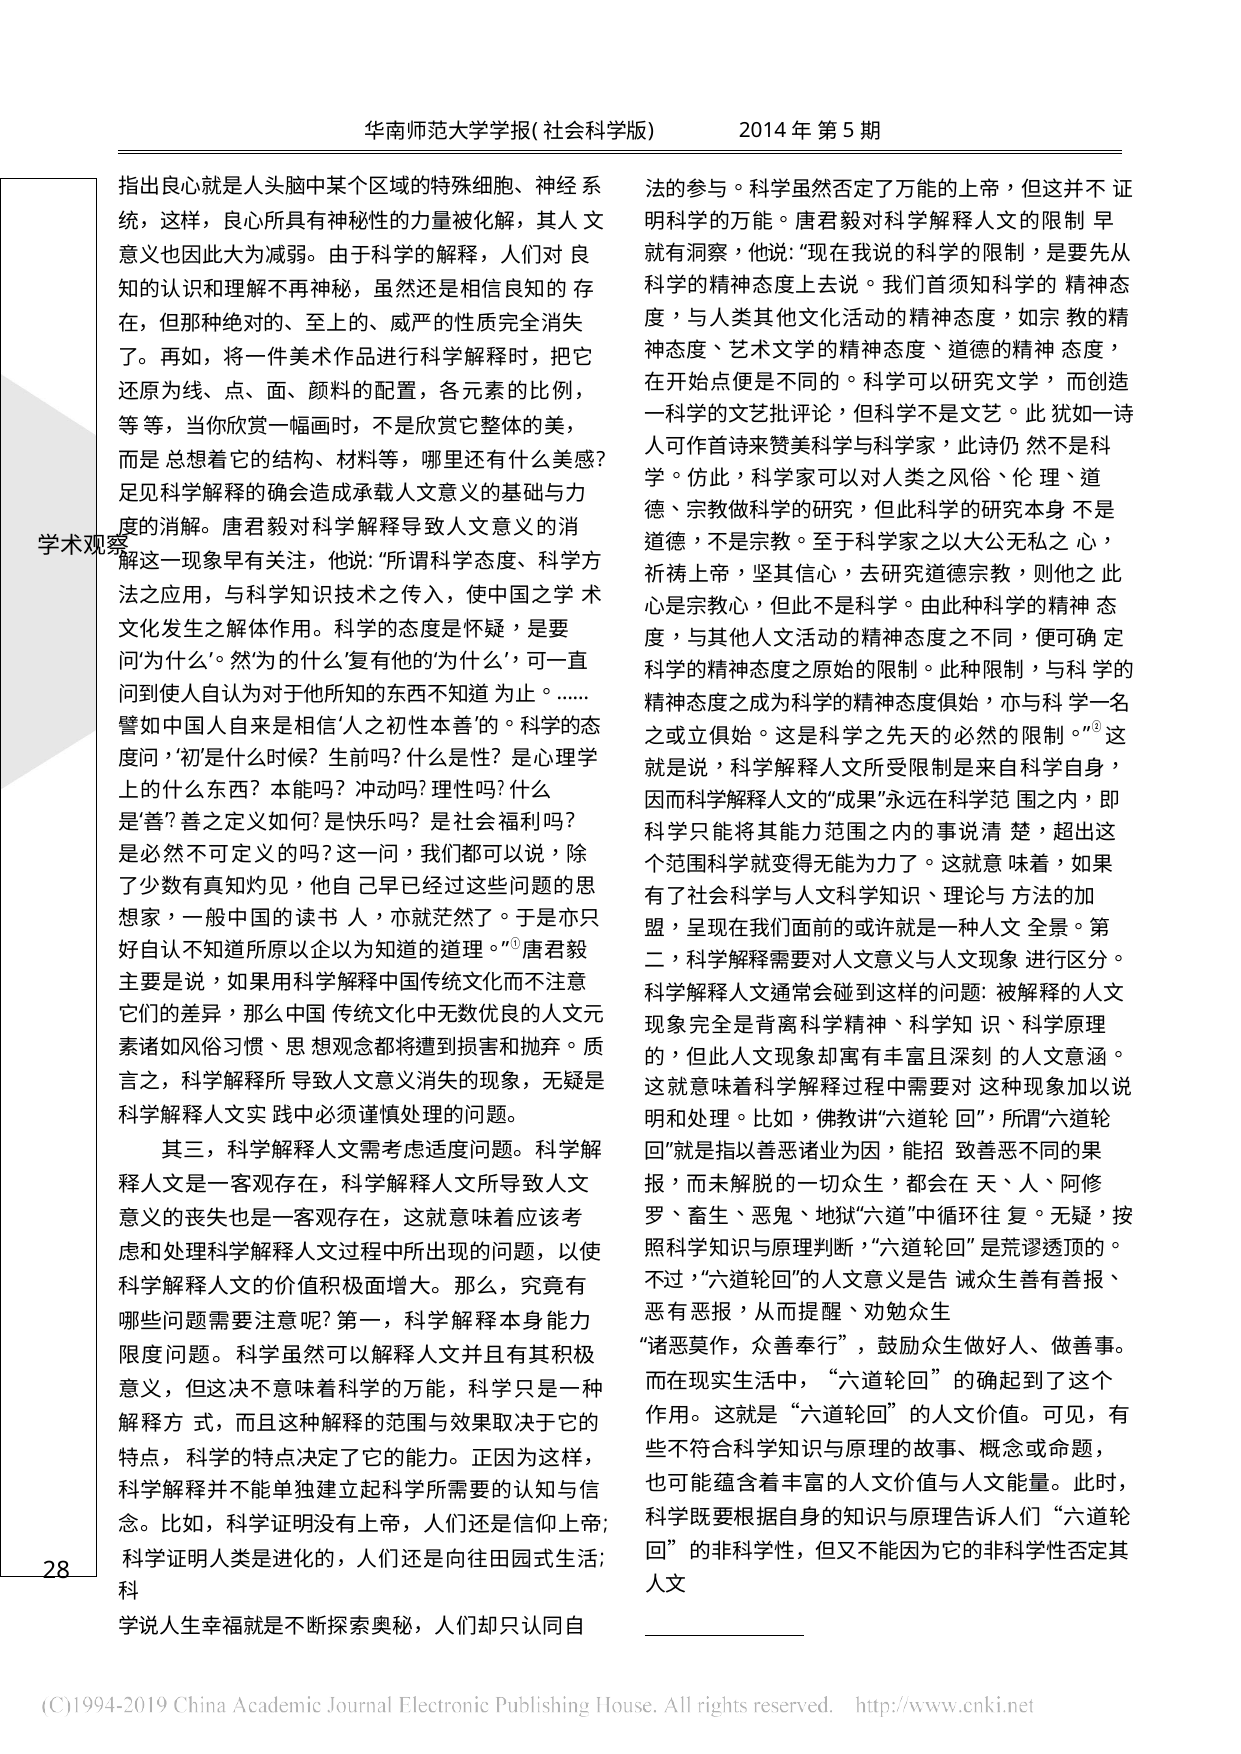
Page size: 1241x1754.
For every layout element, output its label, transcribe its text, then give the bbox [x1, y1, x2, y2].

picture [59, 1570, 66, 1576]
picture [1, 179, 96, 1576]
picture [855, 1696, 1034, 1717]
text 其三，科学解释人文需考虑适度问题。科学解释人文是一客观存在，科学解释人文所导致人文意义的丧失也是一客观存在，这就意味着应该考虑和处理科学解释人文过程中所出现的问题，以使科学解释人文的价值积极面增大。那么，究竟有哪些问题需要注意呢? 第一，科学解释本身能力限度问题。科学虽然可以解释人文并且有其积极意义，但这决不意味着科学的万能，科学只是一种解释方 式，而且这种解释的范围与效果取决于它的特点， 科学的特点决定了它的能力。正因为这样，科学解释并不能单独建立起科学所需要的认知与信念。比如，科学证明没有上帝，人们还是信仰上帝; 科学证明人类是进化的，人们还是向往田园式生活; 科 [118, 1132, 605, 1605]
text 指出良心就是人头脑中某个区域的特殊细胞、神经 系统，这样，良心所具有神秘性的力量被化解，其人 文意义也因此大为减弱。由于科学的解释，人们对 良知的认识和理解不再神秘，虽然还是相信良知的 存在，但那种绝对的、至上的、威严的性质完全消失 了。再如，将一件美术作品进行科学解释时，把它 还原为线、点、面、颜料的配置，各元素的比例，等 等，当你欣赏一幅画时，不是欣赏它整体的美，而是 总想着它的结构、材料等，哪里还有什么美感? 足见科学解释的确会造成承载人文意义的基础与力 度的消解。唐君毅对科学解释导致人文意义的消 解这一现象早有关注，他说: “所谓科学态度、科学方法之应用，与科学知识技术之传入，使中国之学 术文化发生之解体作用。科学的态度是怀疑，是要问‘为什么’。然‘为的什么’复有他的‘为什么’，可一直问到使人自认为对于他所知的东西不知道 为止。…… 譬如中国人自来是相信‘人之初性本善’的。科学的态度问，‘初’是什么时候? 生前吗? 什么是性? 是心理学上的什么东西? 本能吗? 冲动吗? 理性吗? 什么是‘善’? 善之定义如何? 是快乐吗? 是社会福利吗? 是必然不可定义的吗? 这一问，我们都可以说，除了少数有真知灼见，他自 己早已经过这些问题的思想家，一般中国的读书 人，亦就茫然了。于是亦只好自认不知道所原以企以为知道的道理。”①唐君毅主要是说，如果用科学解释中国传统文化而不注意它们的差异，那么中国 传统文化中无数优良的人文元素诸如风俗习惯、思 想观念都将遭到损害和抛弃。质言之，科学解释所 导致人文意义消失的现象，无疑是科学解释人文实 践中必须谨慎处理的问题。 [118, 168, 607, 1129]
text 学说人生幸福就是不断探索奥秘，人们却只认同自 [118, 1607, 1144, 1639]
text “诸恶莫作，众善奉行”，鼓励众生做好人、做善事。而在现实生活中，“六道轮回”的确起到了这个作用。这就是“六道轮回”的人文价值。可见，有些不符合科学知识与原理的故事、概念或命题，也可能蕴含着丰富的人文价值与人文能量。此时，科学既要根据自身的知识与原理告诉人们“六道轮回”的非科学性，但又不能因为它的非科学性否定其人文 [639, 1328, 1133, 1597]
text 法的参与。科学虽然否定了万能的上帝，但这并不 证明科学的万能。唐君毅对科学解释人文的限制 早就有洞察，他说: “现在我说的科学的限制，是要先从科学的精神态度上去说。我们首须知科学的 精神态度，与人类其他文化活动的精神态度，如宗 教的精神态度、艺术文学的精神态度、道德的精神 态度，在开始点便是不同的。科学可以研究文学， 而创造一科学的文艺批评论，但科学不是文艺。此 犹如一诗人可作首诗来赞美科学与科学家，此诗仍 然不是科学。仿此，科学家可以对人类之风俗、伦 理、道德、宗教做科学的研究，但此科学的研究本身 不是道德，不是宗教。至于科学家之以大公无私之 心，祈祷上帝，坚其信心，去研究道德宗教，则他之 此心是宗教心，但此不是科学。由此种科学的精神 态度，与其他人文活动的精神态度之不同，便可确 定科学的精神态度之原始的限制。此种限制，与科 学的精神态度之成为科学的精神态度俱始，亦与科 学一名之或立俱始。这是科学之先天的必然的限制。”② 这就是说，科学解释人文所受限制是来自科学自身，因而科学解释人文的“成果”永远在科学范 围之内，即科学只能将其能力范围之内的事说清 楚，超出这个范围科学就变得无能为力了。这就意 味着，如果有了社会科学与人文科学知识、理论与 方法的加盟，呈现在我们面前的或许就是一种人文 全景。第二，科学解释需要对人文意义与人文现象 进行区分。科学解释人文通常会碰到这样的问题: 被解释的人文现象完全是背离科学精神、科学知 识、科学原理的，但此人文现象却寓有丰富且深刻 的人文意涵。这就意味着科学解释过程中需要对 这种现象加以说明和处理。比如，佛教讲“六道轮 回”，所谓“六道轮回”就是指以善恶诸业为因，能招 致善恶不同的果报，而未解脱的一切众生，都会在 天、人、阿修罗、畜生、恶鬼、地狱“六道”中循环往 复。无疑，按照科学知识与原理判断，“六道轮回” 是荒谬透顶的。不过，“六道轮回”的人文意义是告 诫众生善有善报、恶有恶报，从而提醒、劝勉众生 [644, 173, 1134, 1325]
picture [42, 1696, 832, 1717]
text 华南师范大学学报( 社会科学版) 2014 年 第 5 期 [364, 114, 1144, 144]
